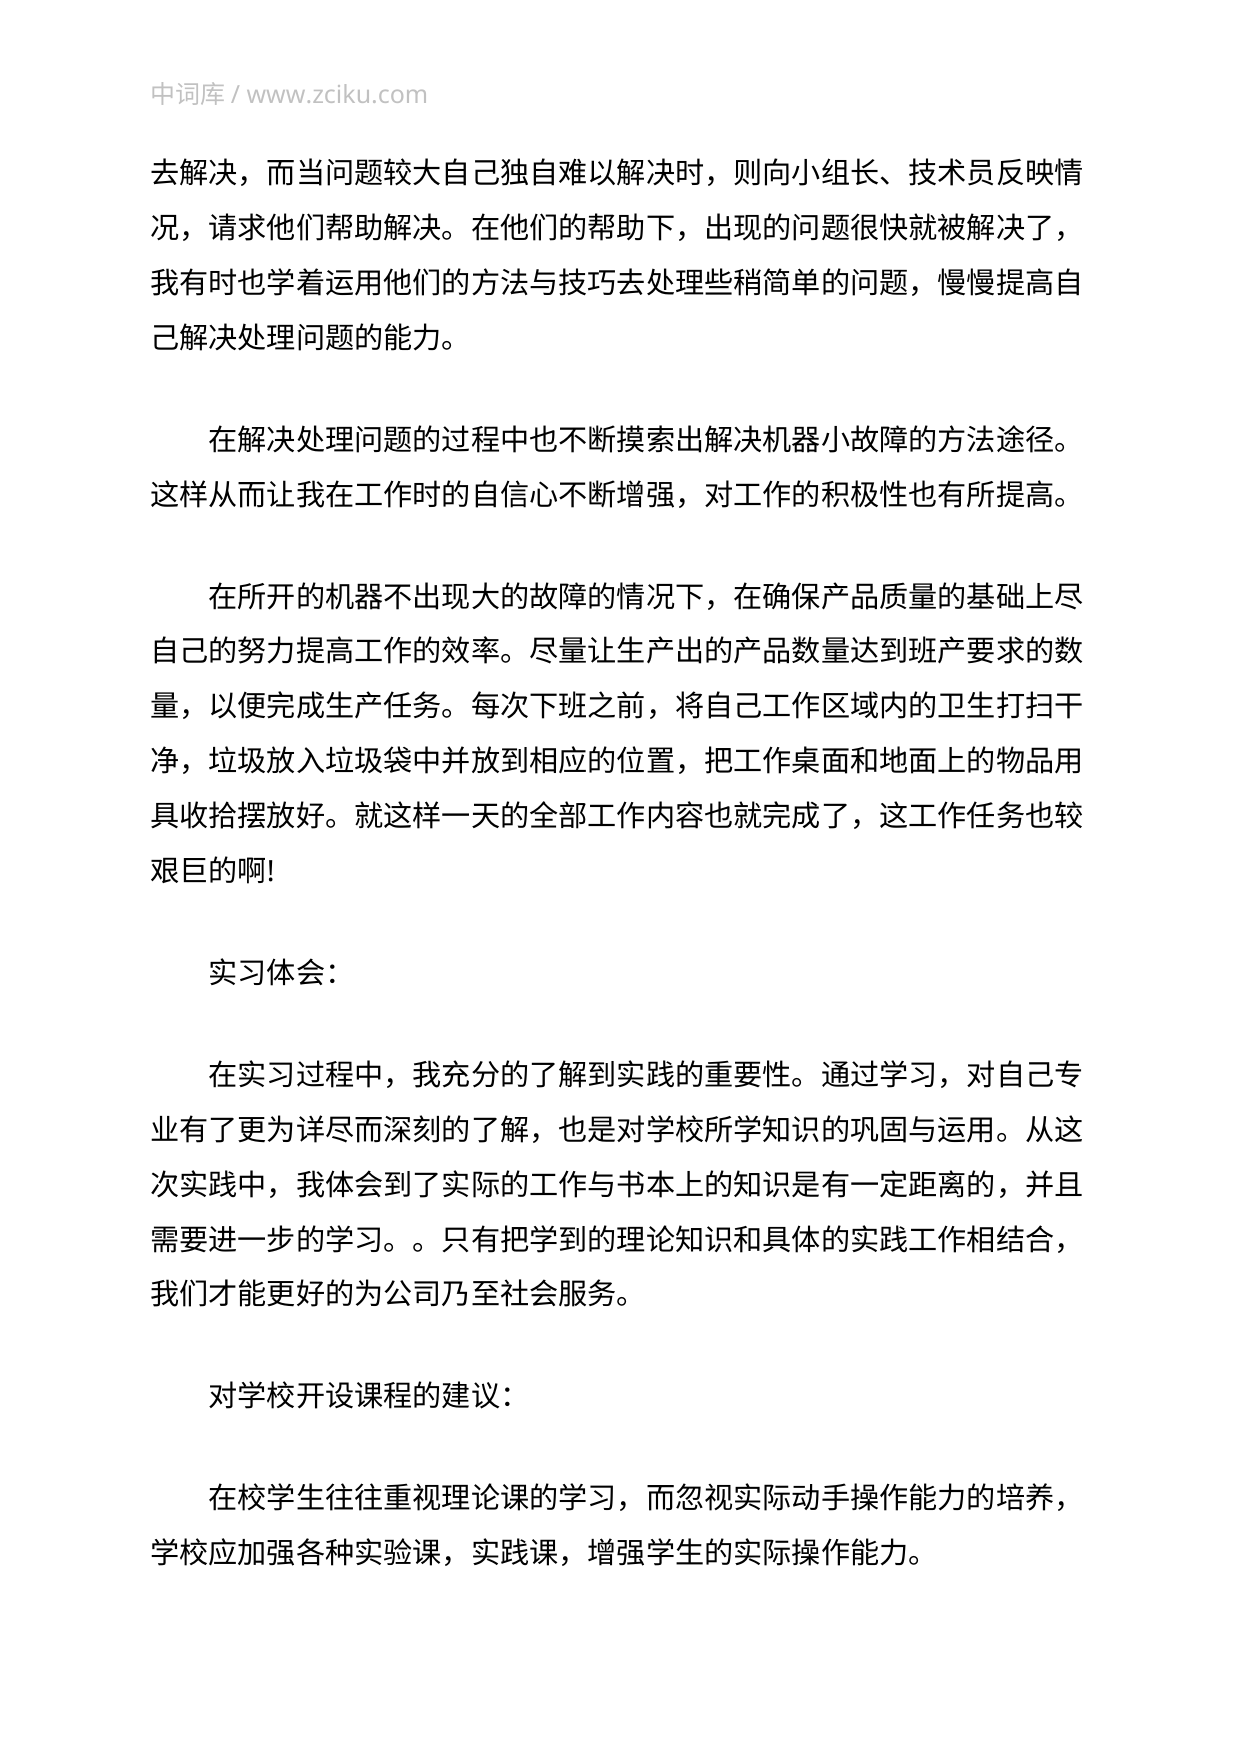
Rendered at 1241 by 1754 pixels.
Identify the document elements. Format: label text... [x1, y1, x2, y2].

text 对学校开设课程的建议： [150, 1373, 1090, 1415]
text 在解决处理问题的过程中也不断摸索出解决机器小故障的方法途径。这样从而让我在工作时的自信心不断增强，对工作的积极性也有所提高。 [150, 416, 1090, 514]
text 在实习过程中，我充分的了解到实践的重要性。通过学习，对自己专业有了更为详尽而深刻的了解，也是对学校所学知识的巩固与运用。从这次实践中，我体会到了实际的工作与书本上的知识是有一定距离的，并且需要进一步的学习。。只有把学到的理论知识和具体的实践工作相结合，我们才能更好的为公司乃至社会服务。 [150, 1051, 1090, 1313]
text 在校学生往往重视理论课的学习，而忽视实际动手操作能力的培养，学校应加强各种实验课，实践课，增强学生的实际操作能力。 [150, 1474, 1090, 1572]
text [150, 150, 1090, 357]
text 实习体会： [150, 949, 1090, 992]
text 在所开的机器不出现大的故障的情况下，在确保产品质量的基础上尽自己的努力提高工作的效率。尽量让生产出的产品数量达到班产要求的数量，以便完成生产任务。每次下班之前，将自己工作区域内的卫生打扫干净，垃圾放入垃圾袋中并放到相应的位置，把工作桌面和地面上的物品用具收拾摆放好。就这样一天的全部工作内容也就完成了，这工作任务也较艰巨的啊! [150, 573, 1090, 890]
